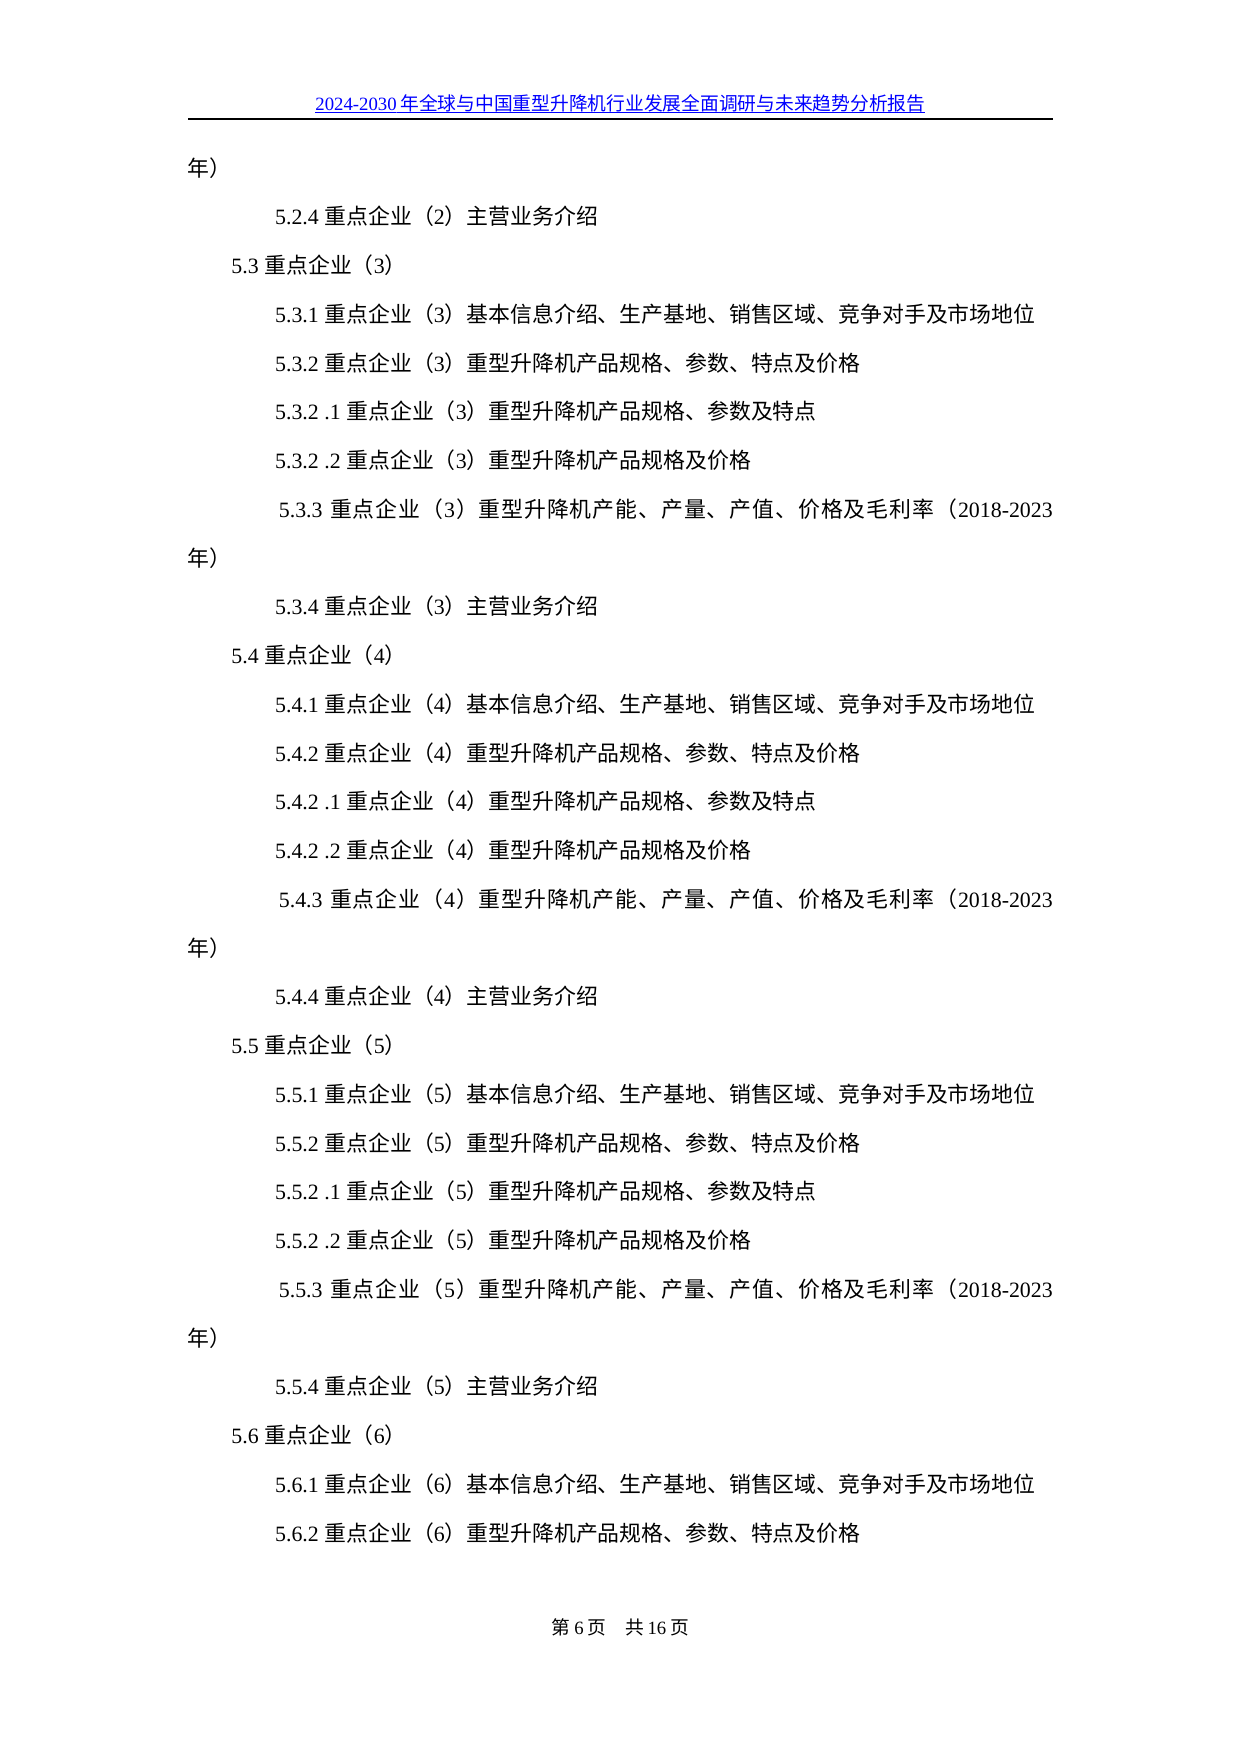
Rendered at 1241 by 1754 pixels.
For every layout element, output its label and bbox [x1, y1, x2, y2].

text [187, 150, 1053, 1548]
